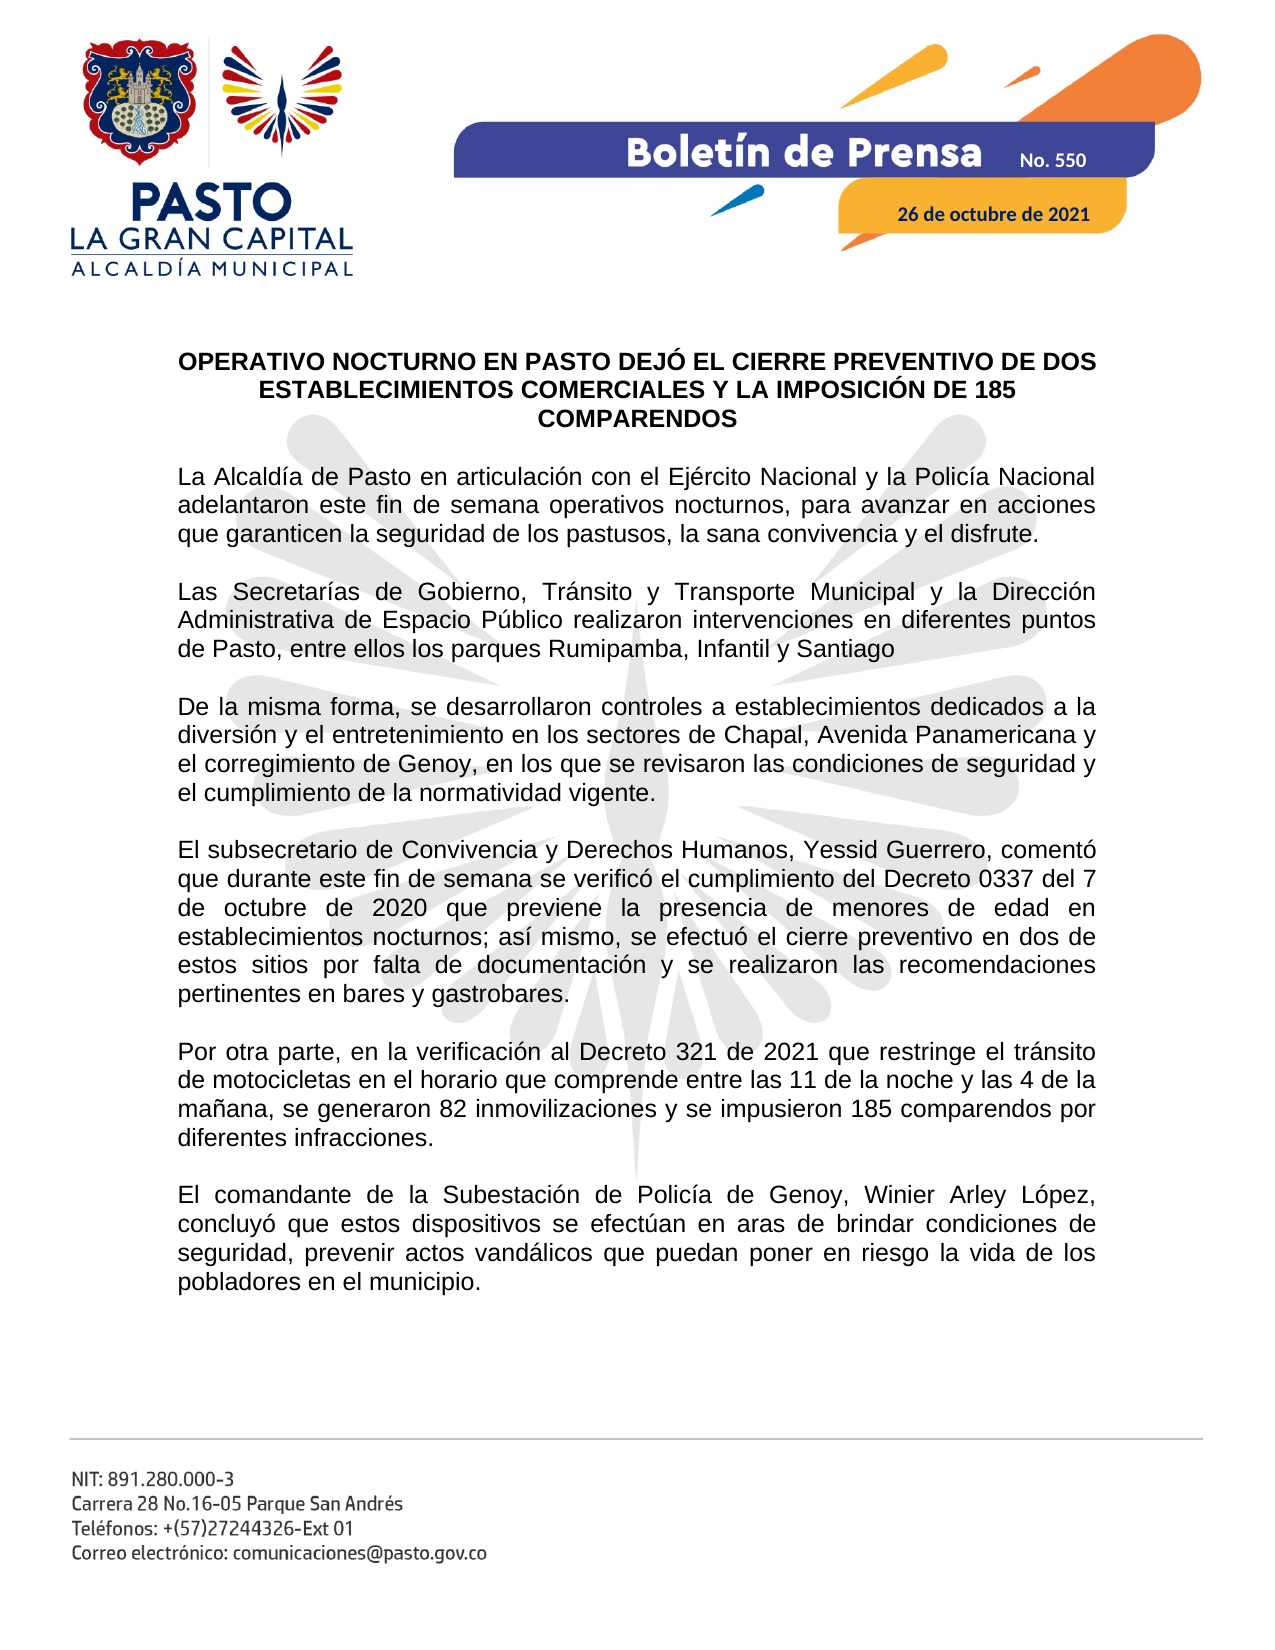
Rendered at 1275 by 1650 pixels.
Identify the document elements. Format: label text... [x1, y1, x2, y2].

text De la misma forma, se desarrollaron controles a establecimientos dedicados a la diversión y el entretenimiento en los sectores de Chapal, Avenida Panamericana y el corregimiento de Genoy, en los que se revisaron las condiciones de seguridad y el cumplimiento de la normatividad vigente. [177, 691, 1098, 806]
text OPERATIVO NOCTURNO EN PASTO DEJÓ EL CIERRE PREVENTIVO DE DOS ESTABLECIMIENTOS COMERCIALES Y LA IMPOSICIÓN DE 185 COMPARENDOS [177, 346, 1098, 433]
picture [0, 0, 1275, 1650]
text El comandante de la Subestación de Policía de Genoy, Winier Arley López, concluyó que estos dispositivos se efectúan en aras de brindar condiciones de seguridad, prevenir actos vandálicos que puedan poner en riesgo la vida de los pobladores en el municipio. [177, 1180, 1098, 1295]
text 26 de octubre de 2021 [841, 201, 1098, 226]
text El subsecretario de Convivencia y Derechos Humanos, Yessid Guerrero, comentó que durante este fin de semana se verificó el cumplimiento del Decreto 0337 del 7 de octubre de 2020 que previene la presencia de menores de edad en establecimientos nocturnos; así mismo, se efectuó el cierre preventivo en dos de estos sitios por falta de documentación y se realizaron las recomendaciones pertinentes en bares y gastrobares. [177, 835, 1098, 1008]
text Por otra parte, en la verificación al Decreto 321 de 2021 que restringe el tránsito de motocicletas en el horario que comprende entre las 11 de la noche y las 4 de la mañana, se generaron 82 inmovilizaciones y se impusieron 185 comparendos por diferentes infracciones. [177, 1036, 1098, 1151]
text Las Secretarías de Gobierno, Tránsito y Transporte Municipal y la Dirección Administrativa de Espacio Público realizaron intervenciones en diferentes puntos de Pasto, entre ellos los parques Rumipamba, Infantil y Santiago [177, 576, 1098, 663]
text No. 550 [915, 148, 1098, 173]
text La Alcaldía de Pasto en articulación con el Ejército Nacional y la Policía Nacional adelantaron este fin de semana operativos nocturnos, para avanzar en acciones que garanticen la seguridad de los pastusos, la sana convivencia y el disfrute. [177, 461, 1098, 548]
